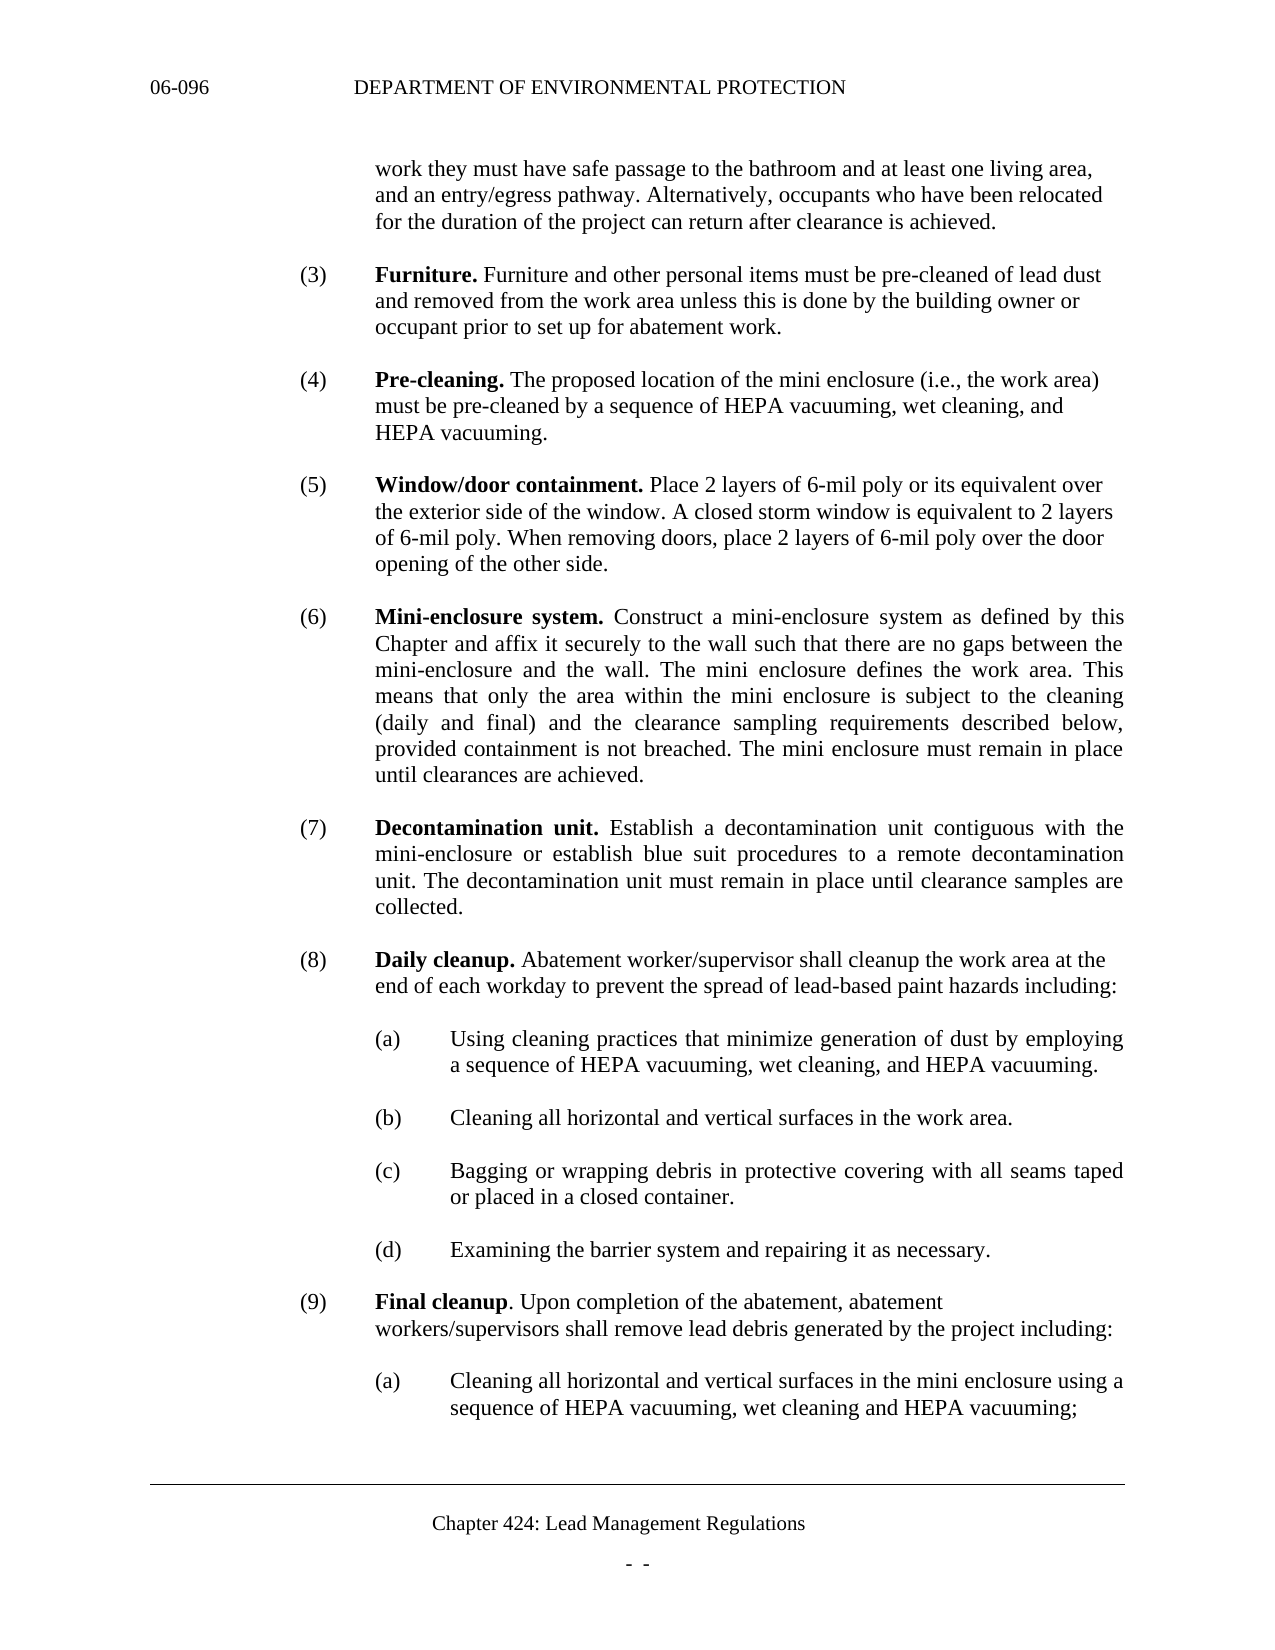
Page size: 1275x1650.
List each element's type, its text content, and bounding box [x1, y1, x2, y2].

list Decontamination unit. Establish a decontamination unit contiguous with the mini-enclosure or establish blue suit procedures to a remote decontamination unit. The decontamination unit must remain in place until clearance samples are collected. [300, 814, 1125, 919]
list Furniture. Furniture and other personal items must be pre-cleaned of lead dust and removed from the work area unless this is done by the building owner or occupant prior to set up for abatement work. [300, 261, 1125, 340]
list Window/door containment. Place 2 layers of 6-mil poly or its equivalent over the exterior side of the window. A closed storm window is equivalent to 2 layers of 6-mil poly. When removing doors, place 2 layers of 6-mil poly over the door opening of the other side. [300, 471, 1125, 577]
list Bagging or wrapping debris in protective covering with all seams taped or placed in a closed container. [375, 1157, 1125, 1209]
list Pre-cleaning. The proposed location of the mini enclosure (i.e., the work area) must be pre-cleaned by a sequence of HEPA vacuuming, wet cleaning, and HEPA vacuuming. [300, 366, 1125, 445]
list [300, 155, 1125, 234]
text (6) Mini-enclosure system. Construct a mini-enclosure system as defined by this Chapter and affix it securely to the wall such that there are no gaps between the mini-enclosure and the wall. The mini enclosure defines the work area. This means that only the area within the mini enclosure is subject to the cleaning (daily and final) and the clearance sampling requirements described below, provided containment is not breached. The mini enclosure must remain in place until clearances are achieved. [300, 603, 1125, 788]
list Using cleaning practices that minimize generation of dust by employing a sequence of HEPA vacuuming, wet cleaning, and HEPA vacuuming. [375, 1025, 1125, 1078]
list Daily cleanup. Abatement worker/supervisor shall cleanup the work area at the end of each workday to prevent the spread of lead-based paint hazards including: [300, 946, 1125, 998]
list Examining the barrier system and repairing it as necessary. [375, 1236, 1125, 1262]
list Final cleanup. Upon completion of the abatement, abatement workers/supervisors shall remove lead debris generated by the project including: [300, 1288, 1125, 1341]
list Cleaning all horizontal and vertical surfaces in the mini enclosure using a sequence of HEPA vacuuming, wet cleaning and HEPA vacuuming; [375, 1367, 1125, 1420]
list Cleaning all horizontal and vertical surfaces in the work area. [375, 1104, 1125, 1130]
